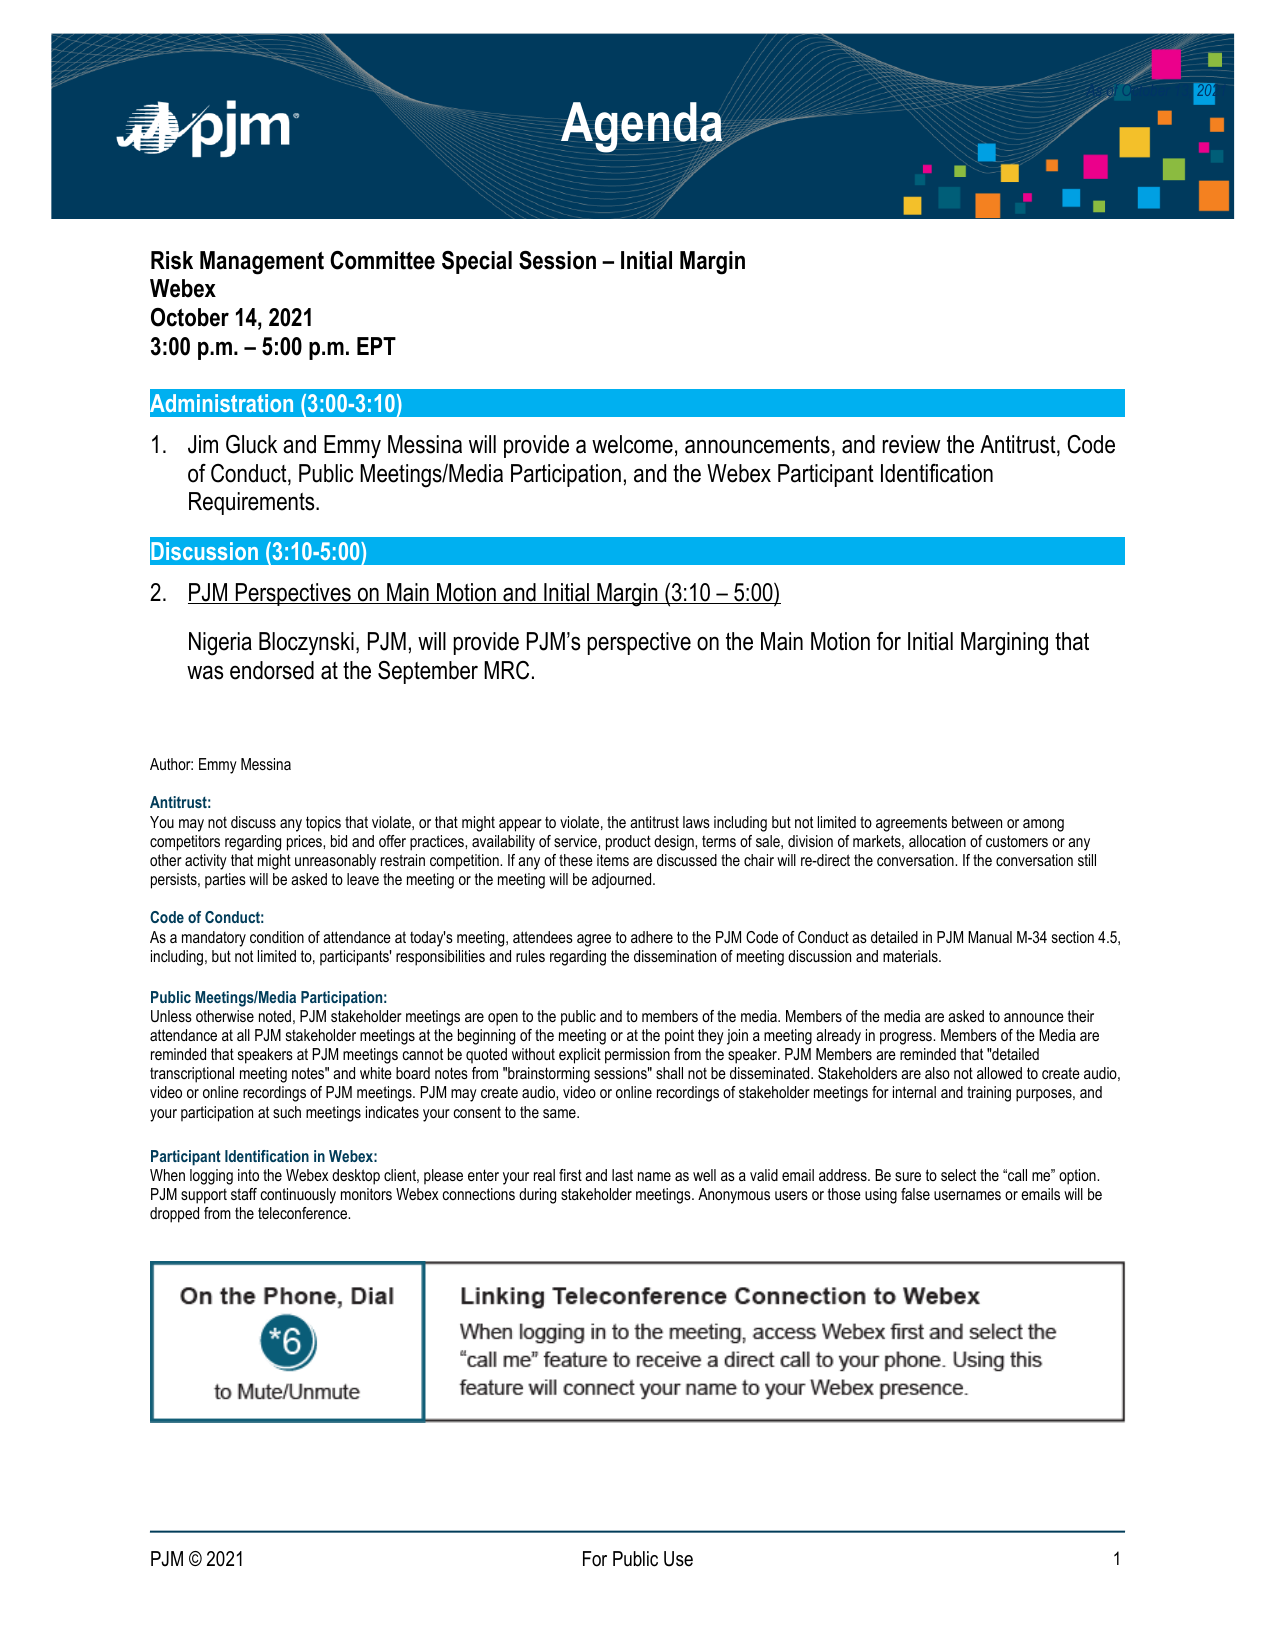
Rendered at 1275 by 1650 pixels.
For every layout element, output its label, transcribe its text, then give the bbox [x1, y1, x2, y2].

picture [150, 1261, 1125, 1423]
text As a mandatory condition of attendance at today's meeting, attendees agree to adhere to the PJM Code of Conduct as detailed in PJM Manual M-34 section 4.5, including, but not limited to, participants' responsibilities and rules regarding the dissemination of meeting discussion and materials. [150, 927, 1125, 966]
text Risk Management Committee Special Session – Initial Margin [150, 246, 1125, 274]
subtitle Antitrust: [150, 793, 1125, 812]
title Code of Conduct: [150, 908, 1125, 927]
text You may not discuss any topics that violate, or that might appear to violate, the antitrust laws including but not limited to agreements between or among competitors regarding prices, bid and offer practices, availability of service, product design, terms of sale, division of markets, allocation of customers or any other activity that might unreasonably restrain competition. If any of these items are discussed the chair will re-direct the conversation. If the conversation still persists, parties will be asked to leave the meeting or the meeting will be adjourned. [150, 812, 1125, 889]
subtitle Nigeria Bloczynski, PJM, will provide PJM’s perspective on the Main Motion for Initial Margining that was endorsed at the September MRC. [187, 627, 1125, 685]
text PJM support staff continuously monitors Webex connections during stakeholder meetings. Anonymous users or those using false usernames or emails will be dropped from the teleconference. [150, 1185, 1125, 1223]
title Public Meetings/Media Participation: [150, 987, 1125, 1007]
subtitle Discussion (3:10-5:00) [150, 537, 1125, 565]
subtitle Administration (3:00-3:10) [150, 389, 1125, 417]
text When logging into the Webex desktop client, please enter your real first and last name as well as a valid email address. Be sure to select the “call me” option. [150, 1166, 1125, 1185]
subtitle Jim Gluck and Emmy Messina will provide a welcome, announcements, and review the Antitrust, Code of Conduct, Public Meetings/Media Participation, and the Webex Participant Identification Requirements. [150, 430, 1125, 516]
text Webex [150, 274, 1125, 303]
text Author: Emmy Messina [150, 755, 1125, 774]
subtitle PJM Perspectives on Main Motion and Initial Margin (3:10 – 5:00) [150, 578, 1125, 607]
text Unless otherwise noted, PJM stakeholder meetings are open to the public and to members of the media. Members of the media are asked to announce their attendance at all PJM stakeholder meetings at the beginning of the meeting or at the point they join a meeting already in progress. Members of the Media are reminded that speakers at PJM meetings cannot be quoted without explicit permission from the speaker. PJM Members are reminded that "detailed transcriptional meeting notes" and white board notes from "brainstorming sessions" shall not be disseminated. Stakeholders are also not allowed to create audio, video or online recordings of PJM meetings. PJM may create audio, video or online recordings of stakeholder meetings for internal and training purposes, and your participation at such meetings indicates your consent to the same. [150, 1007, 1125, 1122]
subtitle Participant Identification in Webex: [150, 1147, 1125, 1166]
text October 14, 2021 [150, 303, 1125, 332]
picture [51, 32, 1235, 219]
text 3:00 p.m. – 5:00 p.m. EPT [150, 332, 1125, 360]
